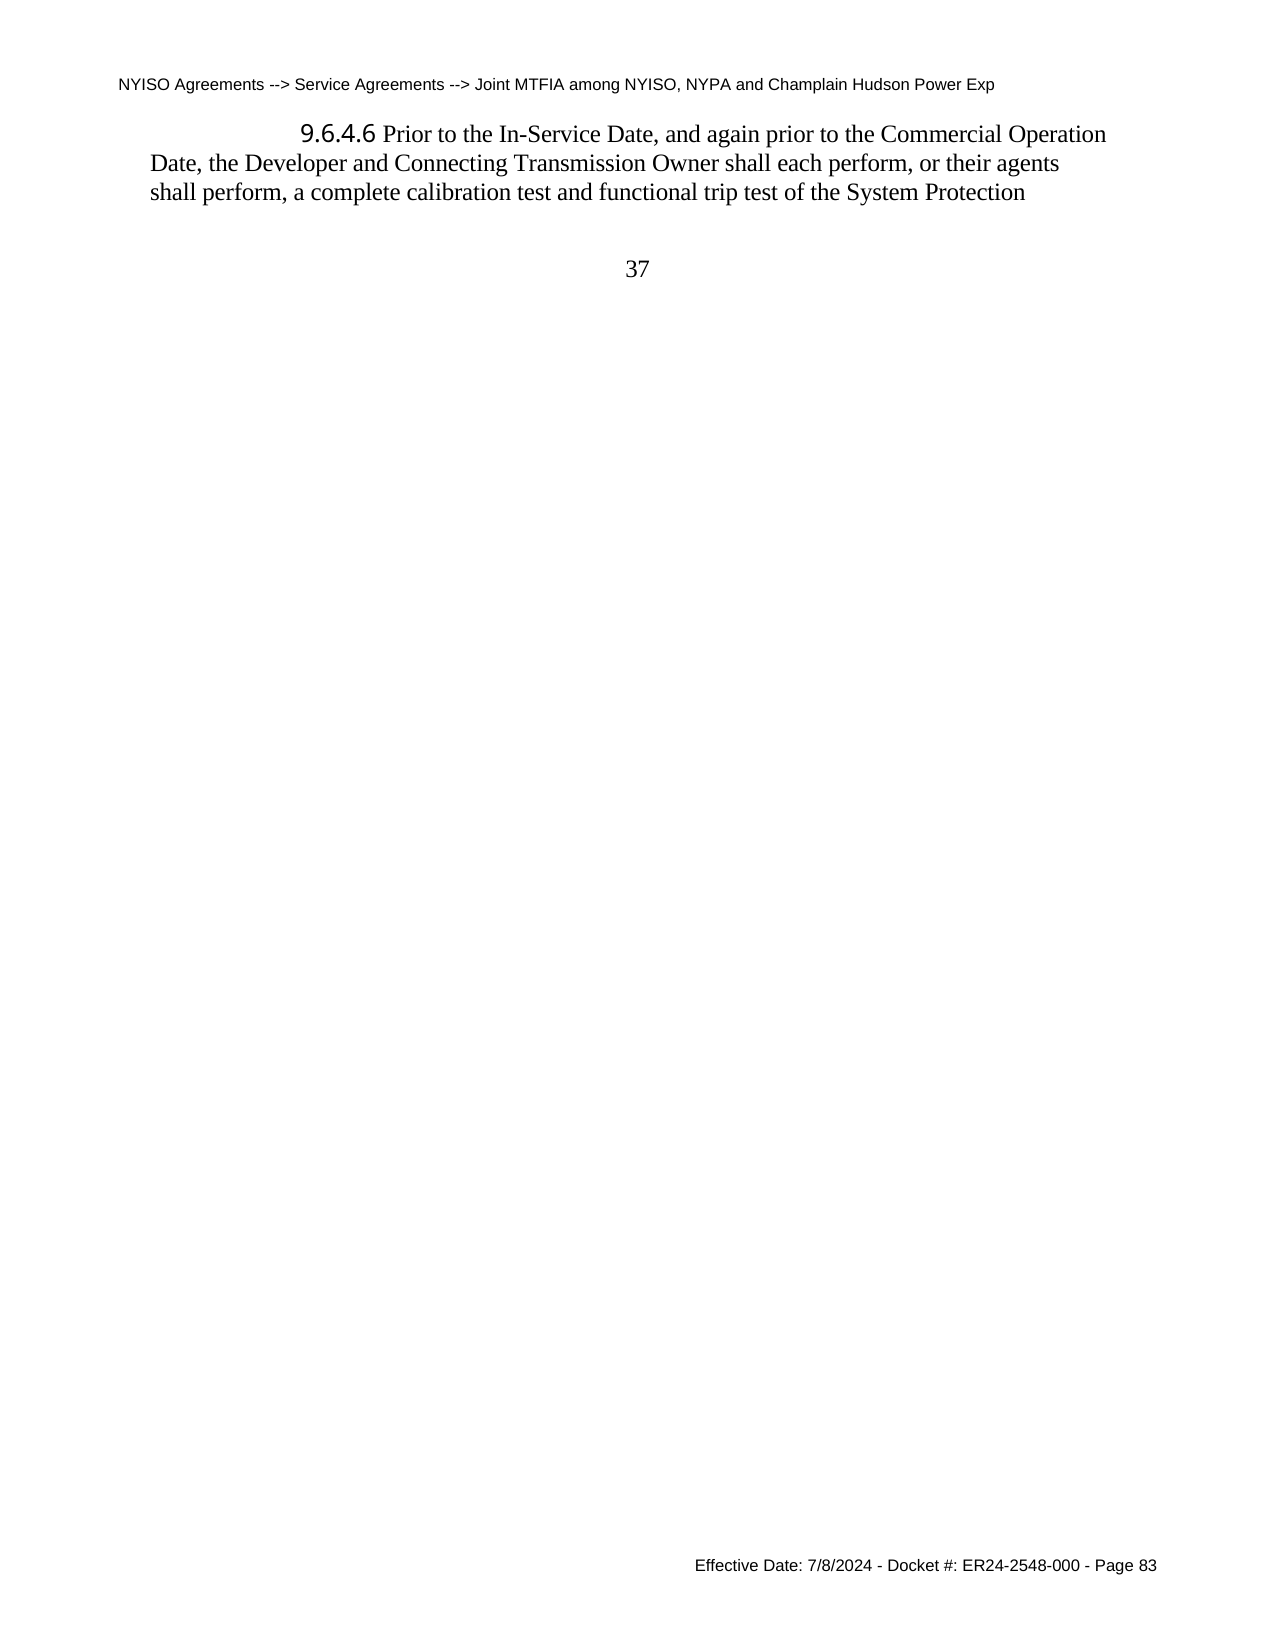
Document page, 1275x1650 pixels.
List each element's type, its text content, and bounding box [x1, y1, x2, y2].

text 9.6.4.6 Prior to the In-Service Date, and again prior to the Commercial Operation Date, the Developer and Connecting Transmission Owner shall each perform, or their agents shall perform, a complete calibration test and functional trip test of the System Protection [150, 119, 1134, 207]
text 37 [625, 255, 1275, 284]
